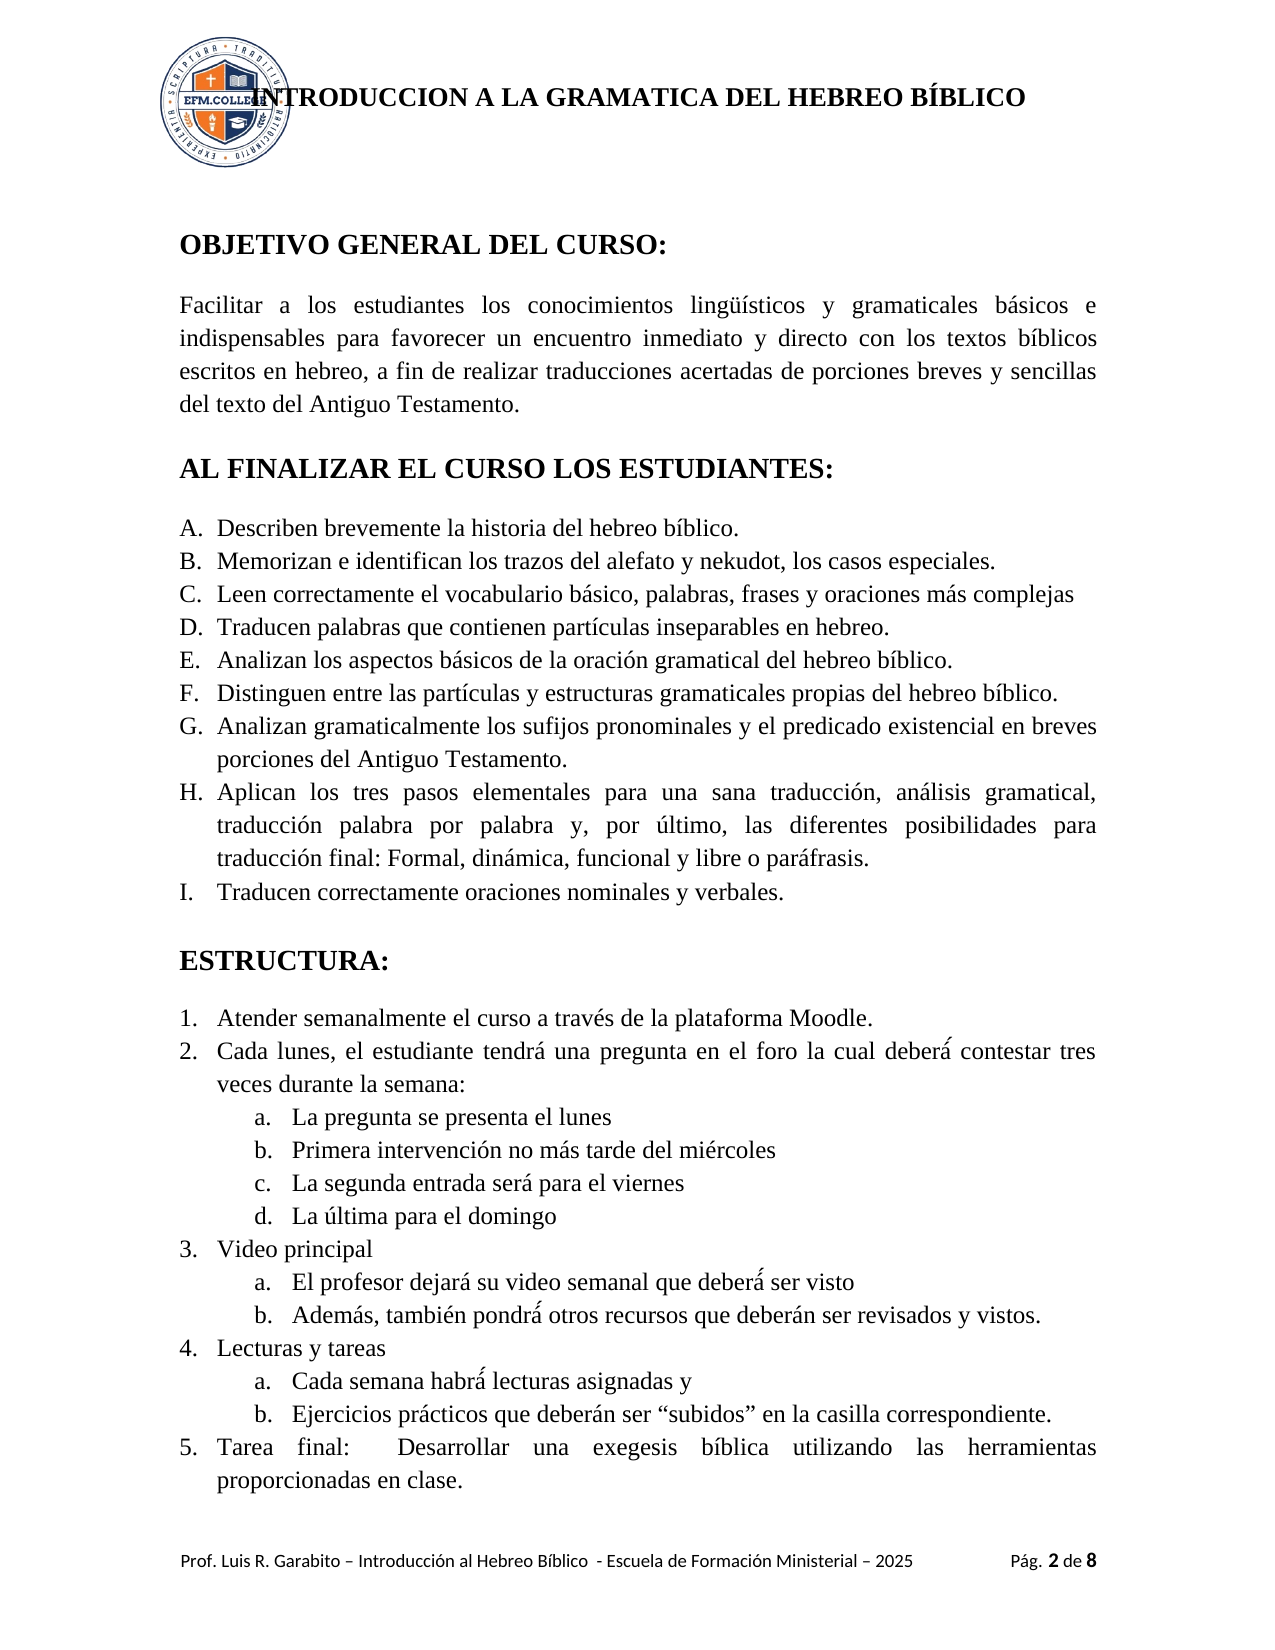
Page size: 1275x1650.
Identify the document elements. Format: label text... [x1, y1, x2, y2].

text OBJETIVO GENERAL DEL CURSO: [179, 227, 1098, 260]
list Traducen correctamente oraciones nominales y verbales. [179, 877, 1098, 905]
list Además, también pondrá́ otros recursos que deberán ser revisados y vistos. [254, 1300, 1098, 1329]
list La pregunta se presenta el lunes [254, 1102, 1098, 1131]
list Cada lunes, el estudiante tendrá una pregunta en el foro la cual deberá́ contestar tres veces durante la semana: [179, 1036, 1098, 1098]
text Facilitar a los estudiantes los conocimientos lingüísticos y gramaticales básicos e indispensables para favorecer un encuentro inmediato y directo con los textos bíblicos escritos en hebreo, a fin de realizar traducciones acertadas de porciones breves y sencillas del texto del Antiguo Testamento. [179, 290, 1098, 418]
text ESTRUCTURA: [179, 943, 1098, 976]
list Leen correctamente el vocabulario básico, palabras, frases y oraciones más complejas [179, 579, 1098, 608]
picture [153, 31, 298, 176]
list Primera intervención no más tarde del miércoles [254, 1135, 1098, 1164]
list Atender semanalmente el curso a través de la plataforma Moodle. [179, 1003, 1098, 1032]
list Distinguen entre las partículas y estructuras gramaticales propias del hebreo bíblico. [179, 678, 1098, 707]
list Cada semana habrá́ lecturas asignadas y [254, 1366, 1098, 1395]
list Analizan los aspectos básicos de la oración gramatical del hebreo bíblico. [179, 645, 1098, 674]
list La segunda entrada será para el viernes [254, 1168, 1098, 1197]
text AL FINALIZAR EL CURSO LOS ESTUDIANTES: [179, 451, 1098, 484]
list Analizan gramaticalmente los sufijos pronominales y el predicado existencial en breves porciones del Antiguo Testamento. [179, 711, 1098, 773]
list Ejercicios prácticos que deberán ser “subidos” en la casilla correspondiente. [254, 1399, 1098, 1428]
list El profesor dejará su video semanal que deberá́ ser visto [254, 1267, 1098, 1296]
list Describen brevemente la historia del hebreo bíblico. [179, 513, 1098, 542]
list Lecturas y tareas [179, 1333, 1098, 1362]
list Aplican los tres pasos elementales para una sana traducción, análisis gramatical, traducción palabra por palabra y, por último, las diferentes posibilidades para traducción final: Formal, dinámica, funcional y libre o paráfrasis. [179, 777, 1098, 872]
list Traducen palabras que contienen partículas inseparables en hebreo. [179, 612, 1098, 641]
list La última para el domingo [254, 1201, 1098, 1230]
list Video principal [179, 1234, 1098, 1263]
list Memorizan e identifican los trazos del alefato y nekudot, los casos especiales. [179, 546, 1098, 575]
list Tarea final: Desarrollar una exegesis bíblica utilizando las herramientas proporcionadas en clase. [179, 1432, 1098, 1494]
